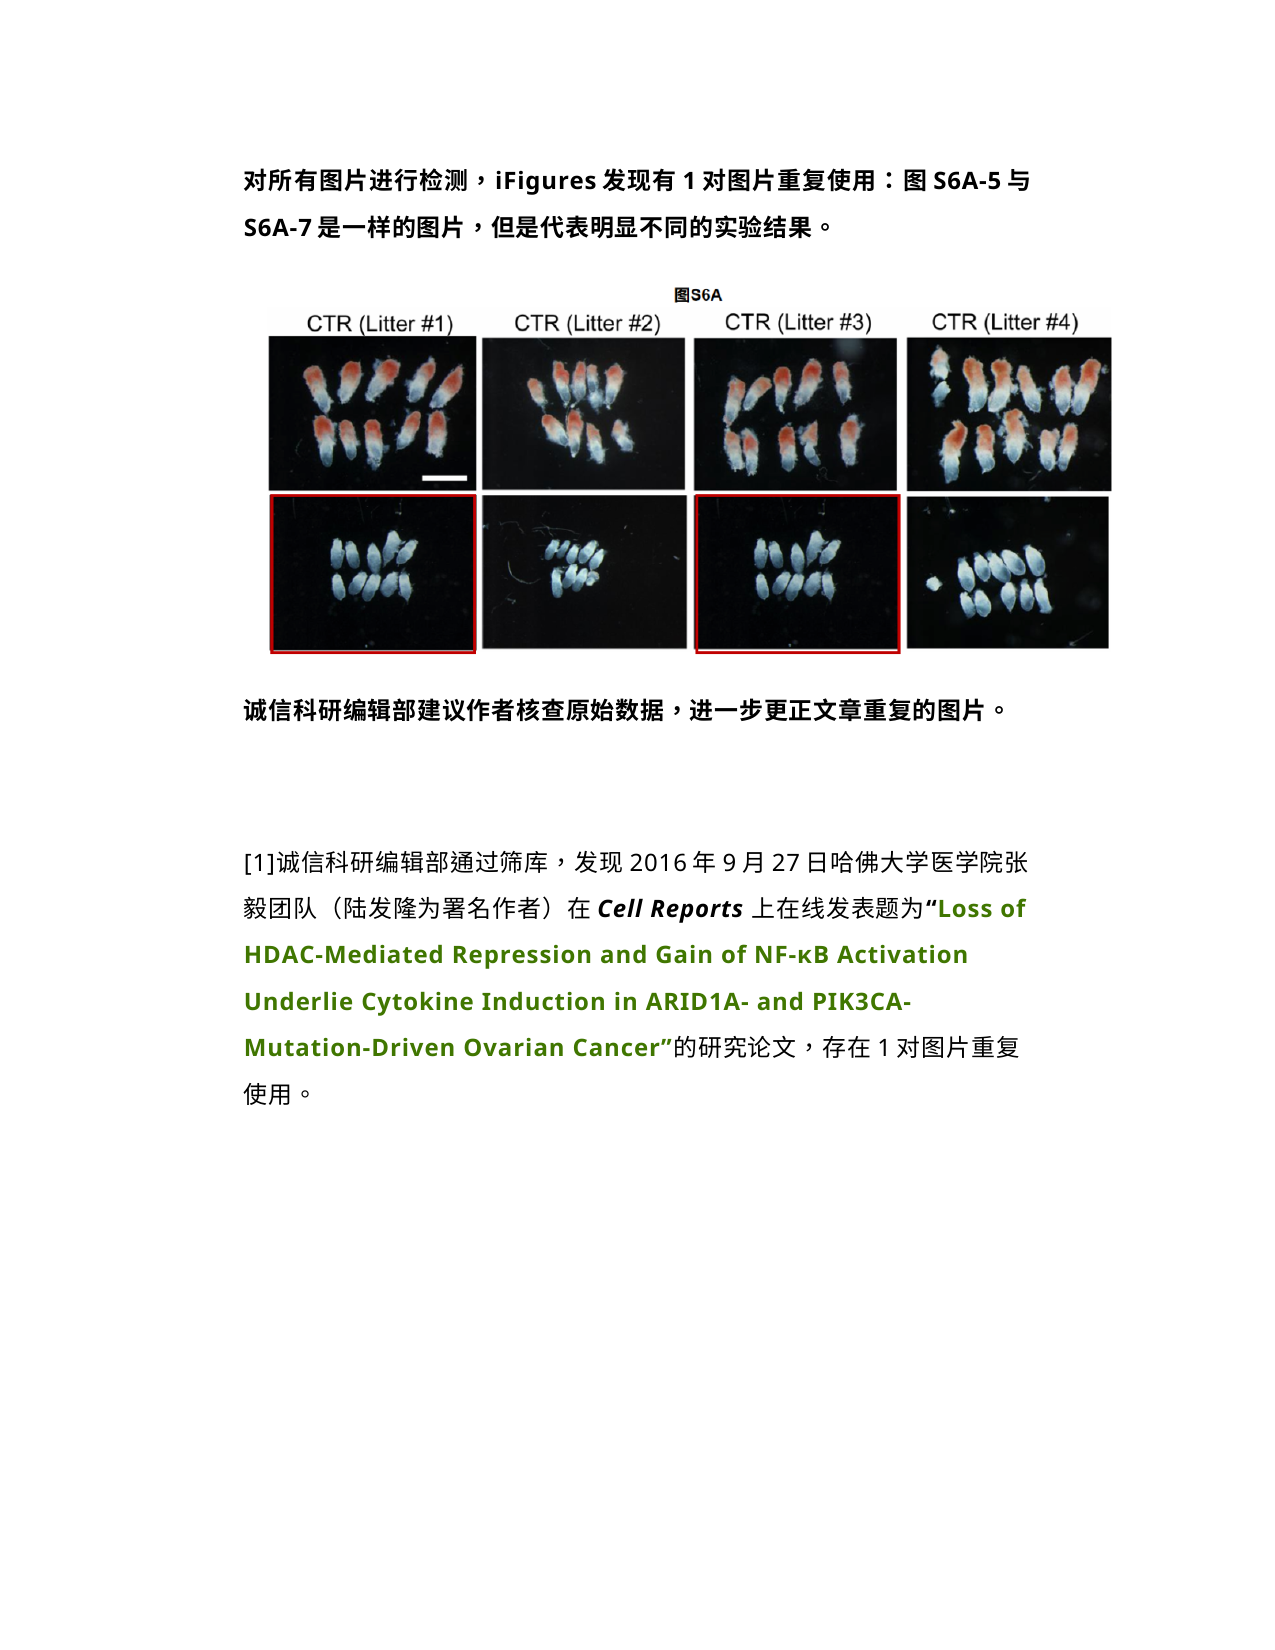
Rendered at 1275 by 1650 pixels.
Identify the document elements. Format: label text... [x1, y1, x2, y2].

text 对所有图片进行检测，iFigures发现有1对图片重复使用：图S6A-5与S6A-7是一样的图片，但是代表明显不同的实验结果。 [244, 150, 1031, 243]
text 诚信科研编辑部建议作者核查原始数据，进一步更正文章重复的图片。 [244, 680, 1031, 726]
text [1]诚信科研编辑部通过筛库，发现2016年9月27日哈佛大学医学院张毅团队（陆发隆为署名作者）在Cell Reports 上在线发表题为“Loss of HDAC-Mediated Repression and Gain of NF-κB Activation Underlie Cytokine Induction in ARID1A- and PIK3CA-Mutation-Driven Ovarian Cancer”的研究论文，存在1对图片重复使用。 [244, 831, 1031, 1110]
picture [262, 267, 1116, 655]
